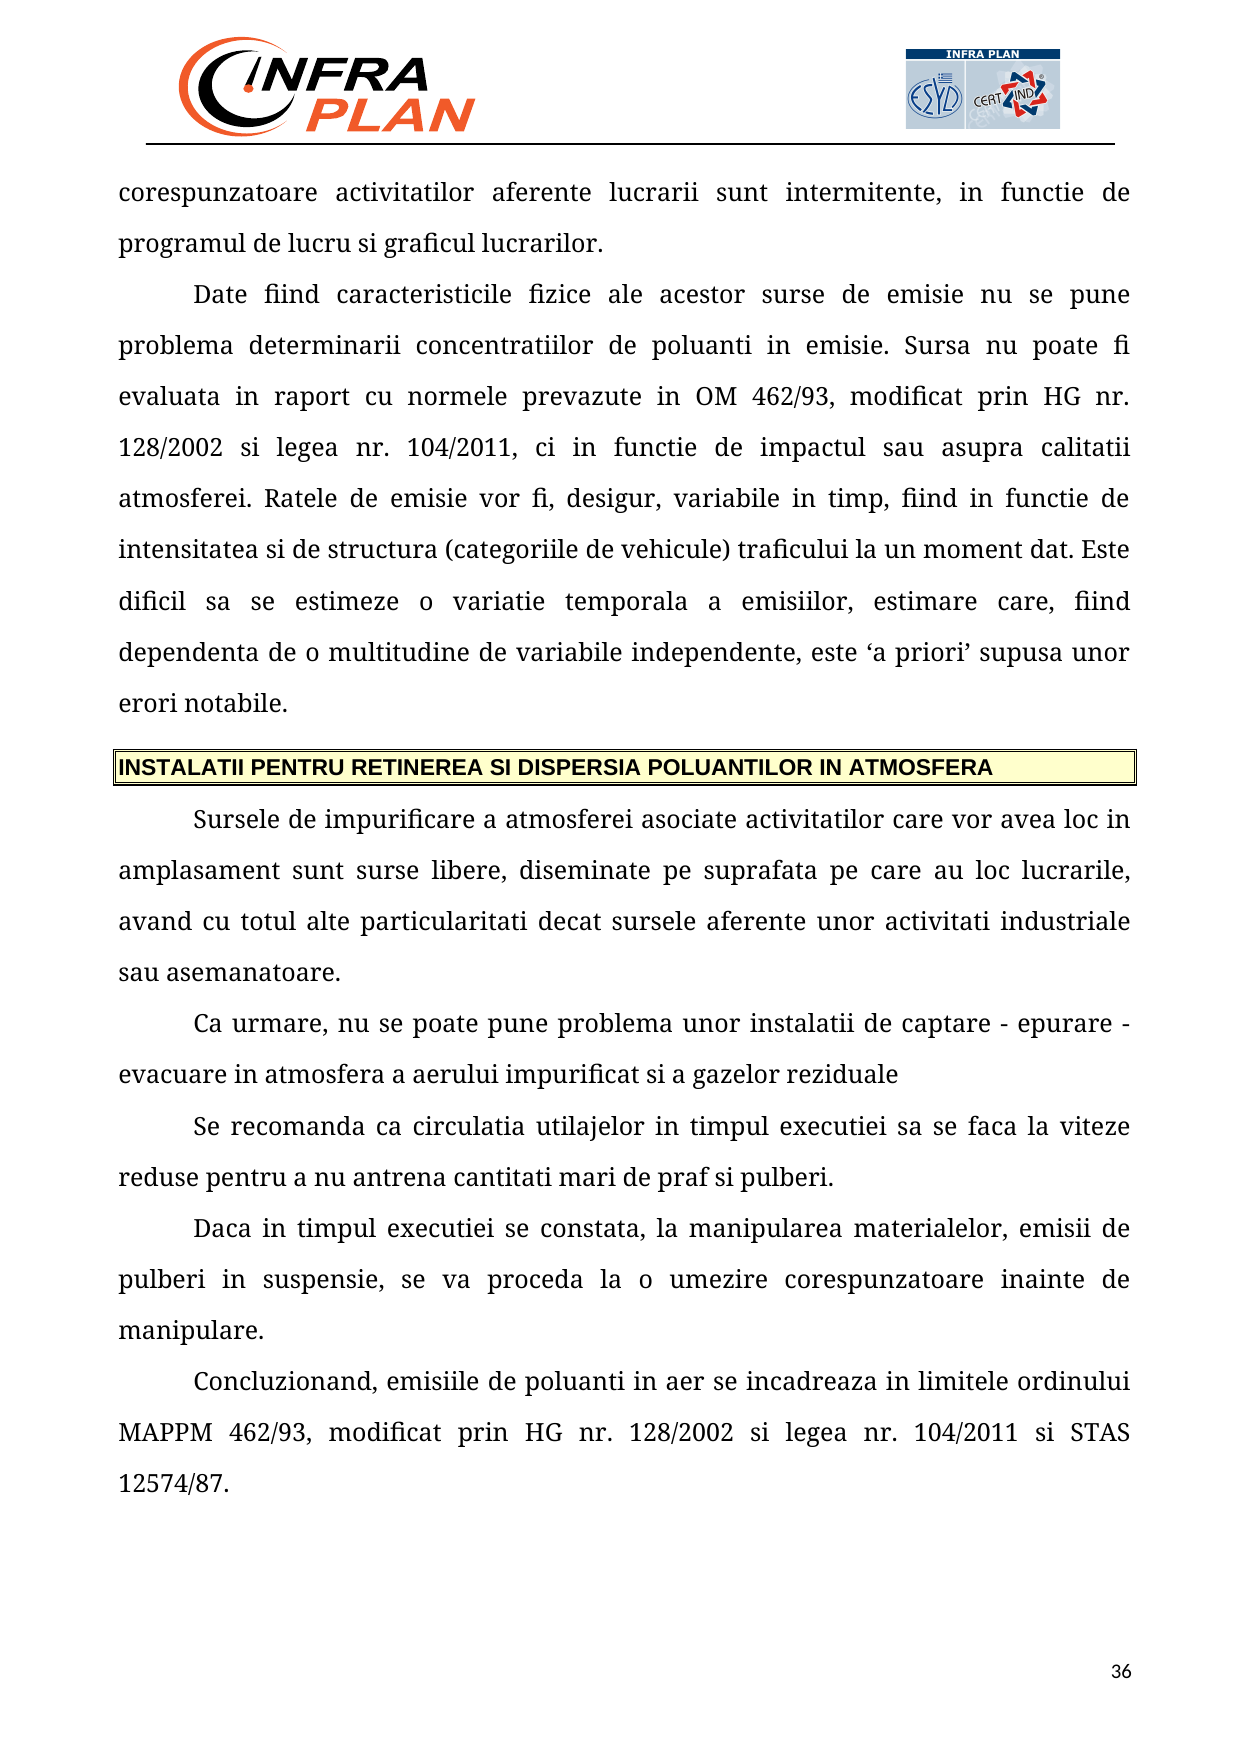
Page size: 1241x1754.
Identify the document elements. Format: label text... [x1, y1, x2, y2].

text Concluzionand, emisiile de poluanti in aer se incadreaza in limitele ordinului MAPPM 462/93, modificat prin HG nr. 128/2002 si legea nr. 104/2011 si STAS 12574/87. [118, 1363, 1132, 1499]
text Se recomanda ca circulatia utilajelor in timpul executiei sa se faca la viteze reduse pentru a nu antrena cantitati mari de praf si pulberi. [118, 1108, 1132, 1193]
picture [905, 49, 1060, 129]
text Sursele de impurificare a atmosferei asociate activitatilor care vor avea loc in amplasament sunt surse libere, diseminate pe suprafata pe care au loc lucrarile, avand cu totul alte particularitati decat sursele aferente unor activitati industriale sau asemanatoare. [118, 802, 1132, 989]
text Date fiind caracteristicile fizice ale acestor surse de emisie nu se pune problema determinarii concentratiilor de poluanti in emisie. Sursa nu poate fi evaluata in raport cu normele prevazute in OM 462/93, modificat prin HG nr. 128/2002 si legea nr. 104/2011, ci in functie de impactul sau asupra calitatii atmosferei. Ratele de emisie vor fi, desigur, variabile in timp, fiind in functie de intensitatea si de structura (categoriile de vehicule) traficului la un moment dat. Este dificil sa se estimeze o variatie temporala a emisiilor, estimare care, fiind dependenta de o multitudine de variabile independente, este ‘a priori’ supusa unor erori notabile. [118, 277, 1132, 719]
text Ca urmare, nu se poate pune problema unor instalatii de captare - epurare - evacuare in atmosfera a aerului impurificat si a gazelor reziduale [118, 1006, 1132, 1091]
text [118, 175, 1132, 260]
text Daca in timpul executiei se constata, la manipularea materialelor, emisii de pulberi in suspensie, se va proceda la o umezire corespunzatoare inainte de manipulare. [118, 1210, 1132, 1346]
subtitle Instalatii pentru retinerea si dispersia poluantilor in atmosfera [116, 752, 1134, 782]
